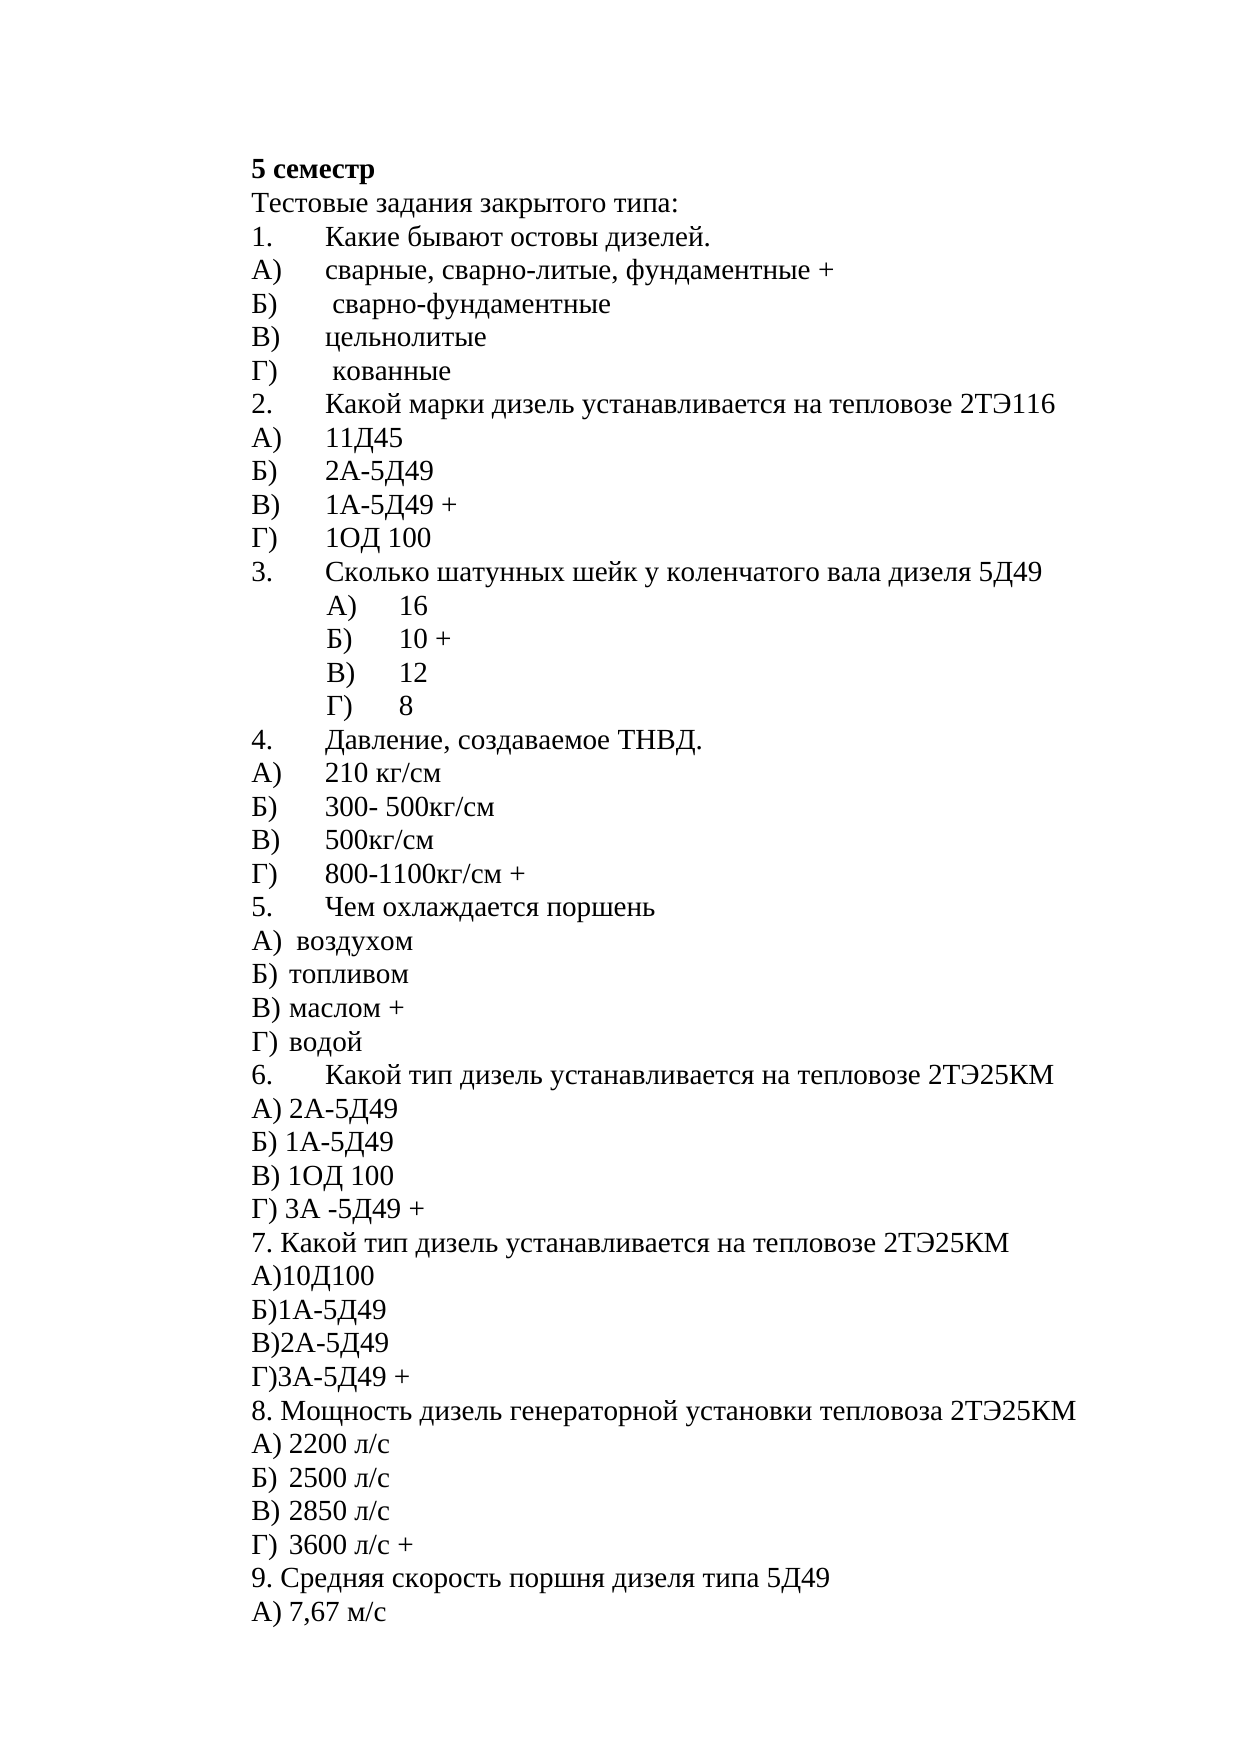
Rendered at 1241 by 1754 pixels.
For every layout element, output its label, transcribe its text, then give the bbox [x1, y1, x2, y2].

list А)10Д100 [177, 1258, 1211, 1292]
text А) 2А-5Д49 [251, 1091, 1211, 1124]
text 2. Какой марки дизель устанавливается на тепловозе 2ТЭ116 [177, 386, 1181, 420]
text 3. Сколько шатунных шейк у коленчатого вала дизеля 5Д49 [177, 554, 1181, 588]
list 8 [252, 688, 653, 722]
text 5 семестр [177, 152, 1181, 185]
list 12 [252, 655, 653, 688]
list 10 + [252, 621, 653, 655]
list В) 1ОД 100 [177, 1158, 1211, 1191]
text 9. Средняя скорость поршня дизеля типа 5Д49 [177, 1560, 1181, 1594]
list 7,67 м/с [251, 1594, 1181, 1627]
list водой [251, 1024, 697, 1057]
list воздухом [251, 923, 697, 957]
list 1А-5Д49 + [177, 487, 697, 521]
list 500кг/см [251, 822, 1181, 856]
list 2850 л/с [251, 1493, 1181, 1527]
list 7. Какой тип дизель устанавливается на тепловозе 2ТЭ25КМ [177, 1225, 1211, 1258]
list сварно-фундаментные [177, 286, 1005, 319]
text Тестовые задания закрытого типа: [177, 185, 1181, 219]
text 8. Мощность дизель генераторной установки тепловоза 2ТЭ25КМ [177, 1393, 1181, 1426]
list 300- 500кг/см [251, 789, 1181, 822]
list Г)3А-5Д49 + [177, 1359, 1211, 1393]
text 4. Давление, создаваемое ТНВД. [177, 722, 1181, 755]
list 210 кг/см [251, 755, 1181, 789]
list 2200 л/с [251, 1426, 1181, 1460]
list топливом [251, 957, 697, 990]
list цельнолитые [177, 319, 741, 353]
list 3600 л/с + [251, 1527, 1181, 1560]
list сварные, сварно-литые, фундаментные + [177, 252, 1005, 286]
list 800-1100кг/см + [251, 856, 1181, 889]
list Какой тип дизель устанавливается на тепловозе 2ТЭ25КМ [177, 1057, 1211, 1091]
list 1ОД 100 [177, 521, 697, 554]
list кованные [177, 353, 741, 386]
list 11Д45 [177, 420, 697, 453]
list Г) 3А -5Д49 + [177, 1191, 1211, 1225]
list Какие бывают остовы дизелей. [177, 219, 1181, 252]
list Б) 1А-5Д49 [177, 1124, 1211, 1158]
list маслом + [251, 990, 697, 1024]
text 5. Чем охлаждается поршень [177, 889, 1181, 923]
list 2500 л/с [251, 1460, 1181, 1493]
list 2А-5Д49 [177, 453, 697, 487]
list В)2А-5Д49 [177, 1326, 1211, 1359]
list 16 [252, 588, 653, 621]
list Б)1А-5Д49 [177, 1292, 1211, 1326]
